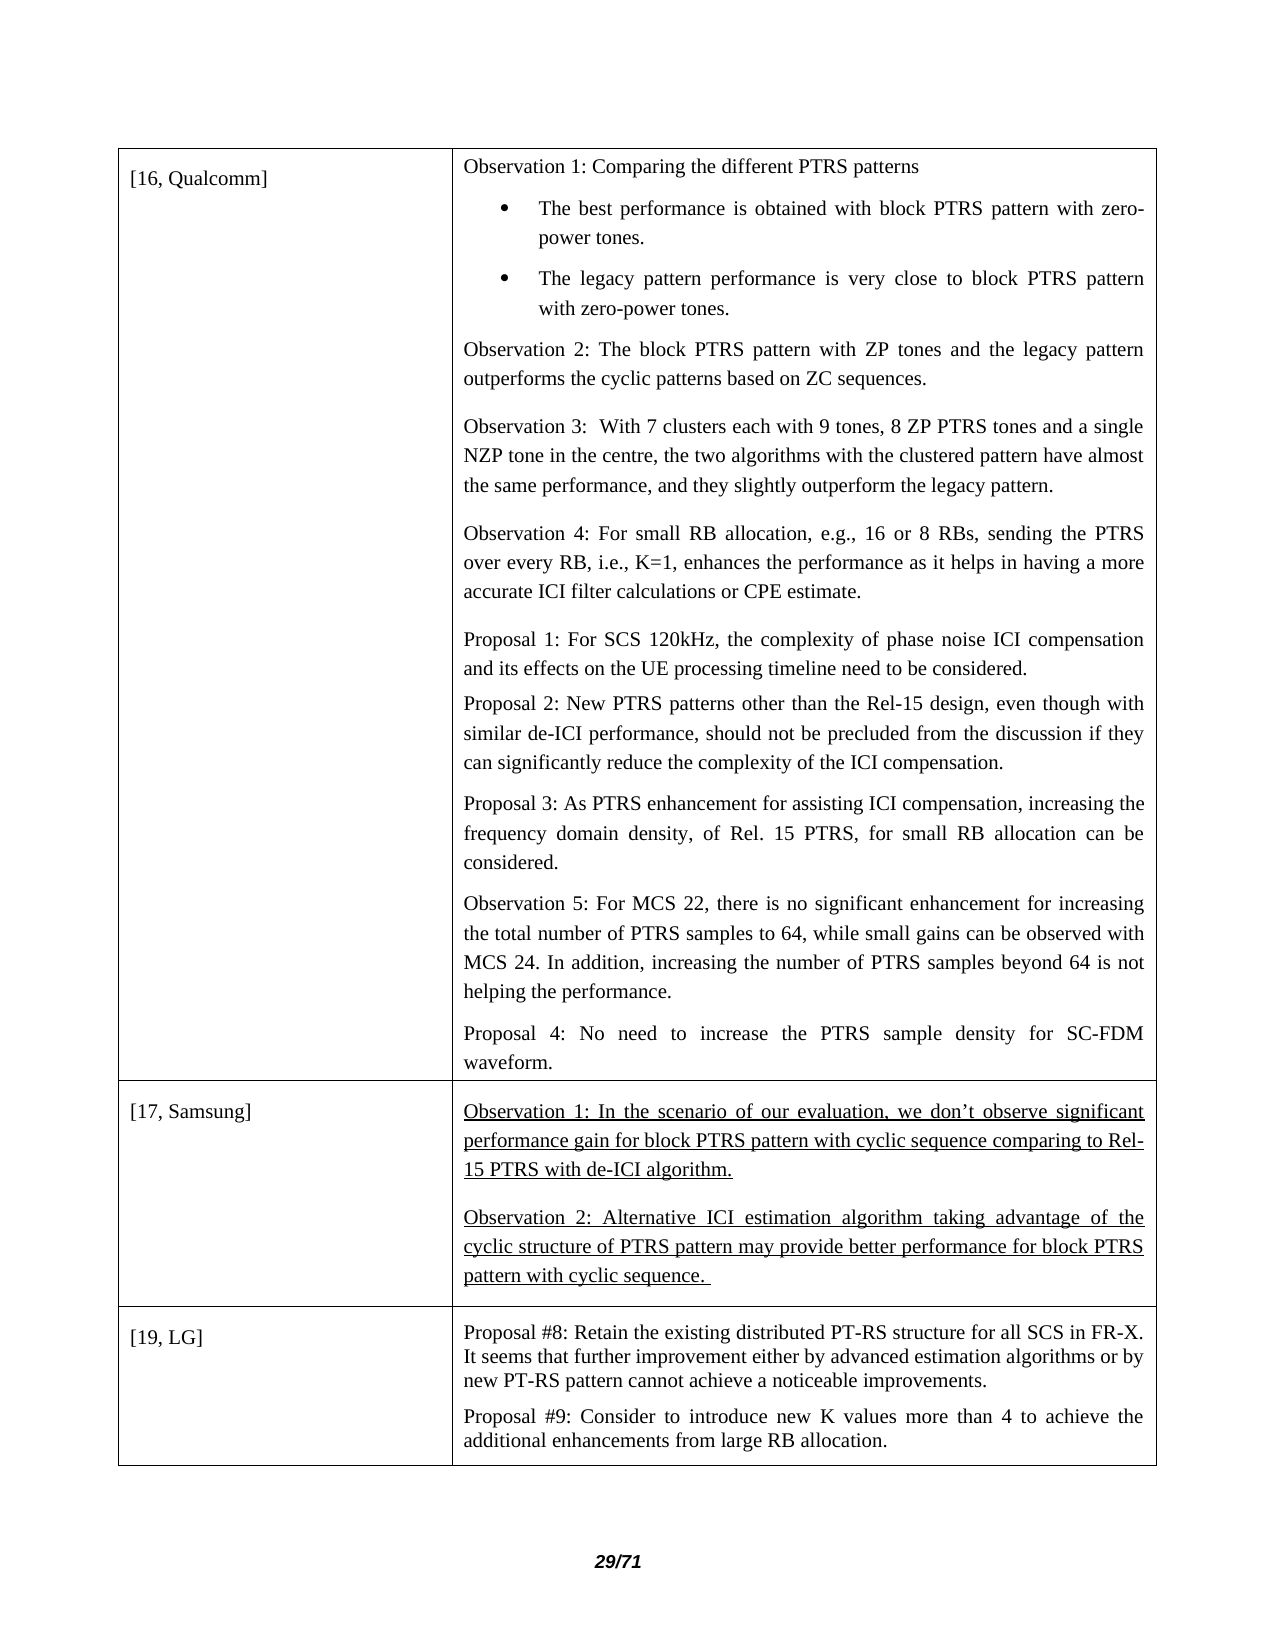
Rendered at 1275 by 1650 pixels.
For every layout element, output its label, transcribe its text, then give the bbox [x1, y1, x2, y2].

table_cell [19, LG] [119, 1307, 452, 1465]
table_cell Proposal #8: Retain the existing distributed PT-RS structure for all SCS in FR-X. It seems that further improvement either by advanced estimation algorithms or by new PT-RS pattern cannot achieve a noticeable improvements. Proposal #9: Consider to introduce new K values more than 4 to achieve the additional enhancements from large RB allocation. [453, 1307, 1156, 1465]
table_cell [17, Samsung] [119, 1081, 452, 1306]
table_cell Observation 1: Comparing the different PTRS patterns The best performance is obtained with block PTRS pattern with zero-power tones. The legacy pattern performance is very close to block PTRS pattern with zero-power tones. Observation 2: The block PTRS pattern with ZP tones and the legacy pattern outperforms the cyclic patterns based on ZC sequences. Observation 3: With 7 clusters each with 9 tones, 8 ZP PTRS tones and a single NZP tone in the centre, the two algorithms with the clustered pattern have almost the same performance, and they slightly outperform the legacy pattern. Observation 4: For small RB allocation, e.g., 16 or 8 RBs, sending the PTRS over every RB, i.e., K=1, enhances the performance as it helps in having a more accurate ICI filter calculations or CPE estimate. Proposal 1: For SCS 120kHz, the complexity of phase noise ICI compensation and its effects on the UE processing timeline need to be considered. Proposal 2: New PTRS patterns other than the Rel-15 design, even though with similar de-ICI performance, should not be precluded from the discussion if they can significantly reduce the complexity of the ICI compensation. Proposal 3: As PTRS enhancement for assisting ICI compensation, increasing the frequency domain density, of Rel. 15 PTRS, for small RB allocation can be considered. Observation 5: For MCS 22, there is no significant enhancement for increasing the total number of PTRS samples to 64, while small gains can be observed with MCS 24. In addition, increasing the number of PTRS samples beyond 64 is not helping the performance. Proposal 4: No need to increase the PTRS sample density for SC-FDM waveform. [453, 149, 1156, 1080]
table_cell Observation 1: In the scenario of our evaluation, we don’t observe significant performance gain for block PTRS pattern with cyclic sequence comparing to Rel-15 PTRS with de-ICI algorithm. Observation 2: Alternative ICI estimation algorithm taking advantage of the cyclic structure of PTRS pattern may provide better performance for block PTRS pattern with cyclic sequence. [453, 1081, 1156, 1306]
table_cell [16, Qualcomm] [119, 149, 452, 1080]
